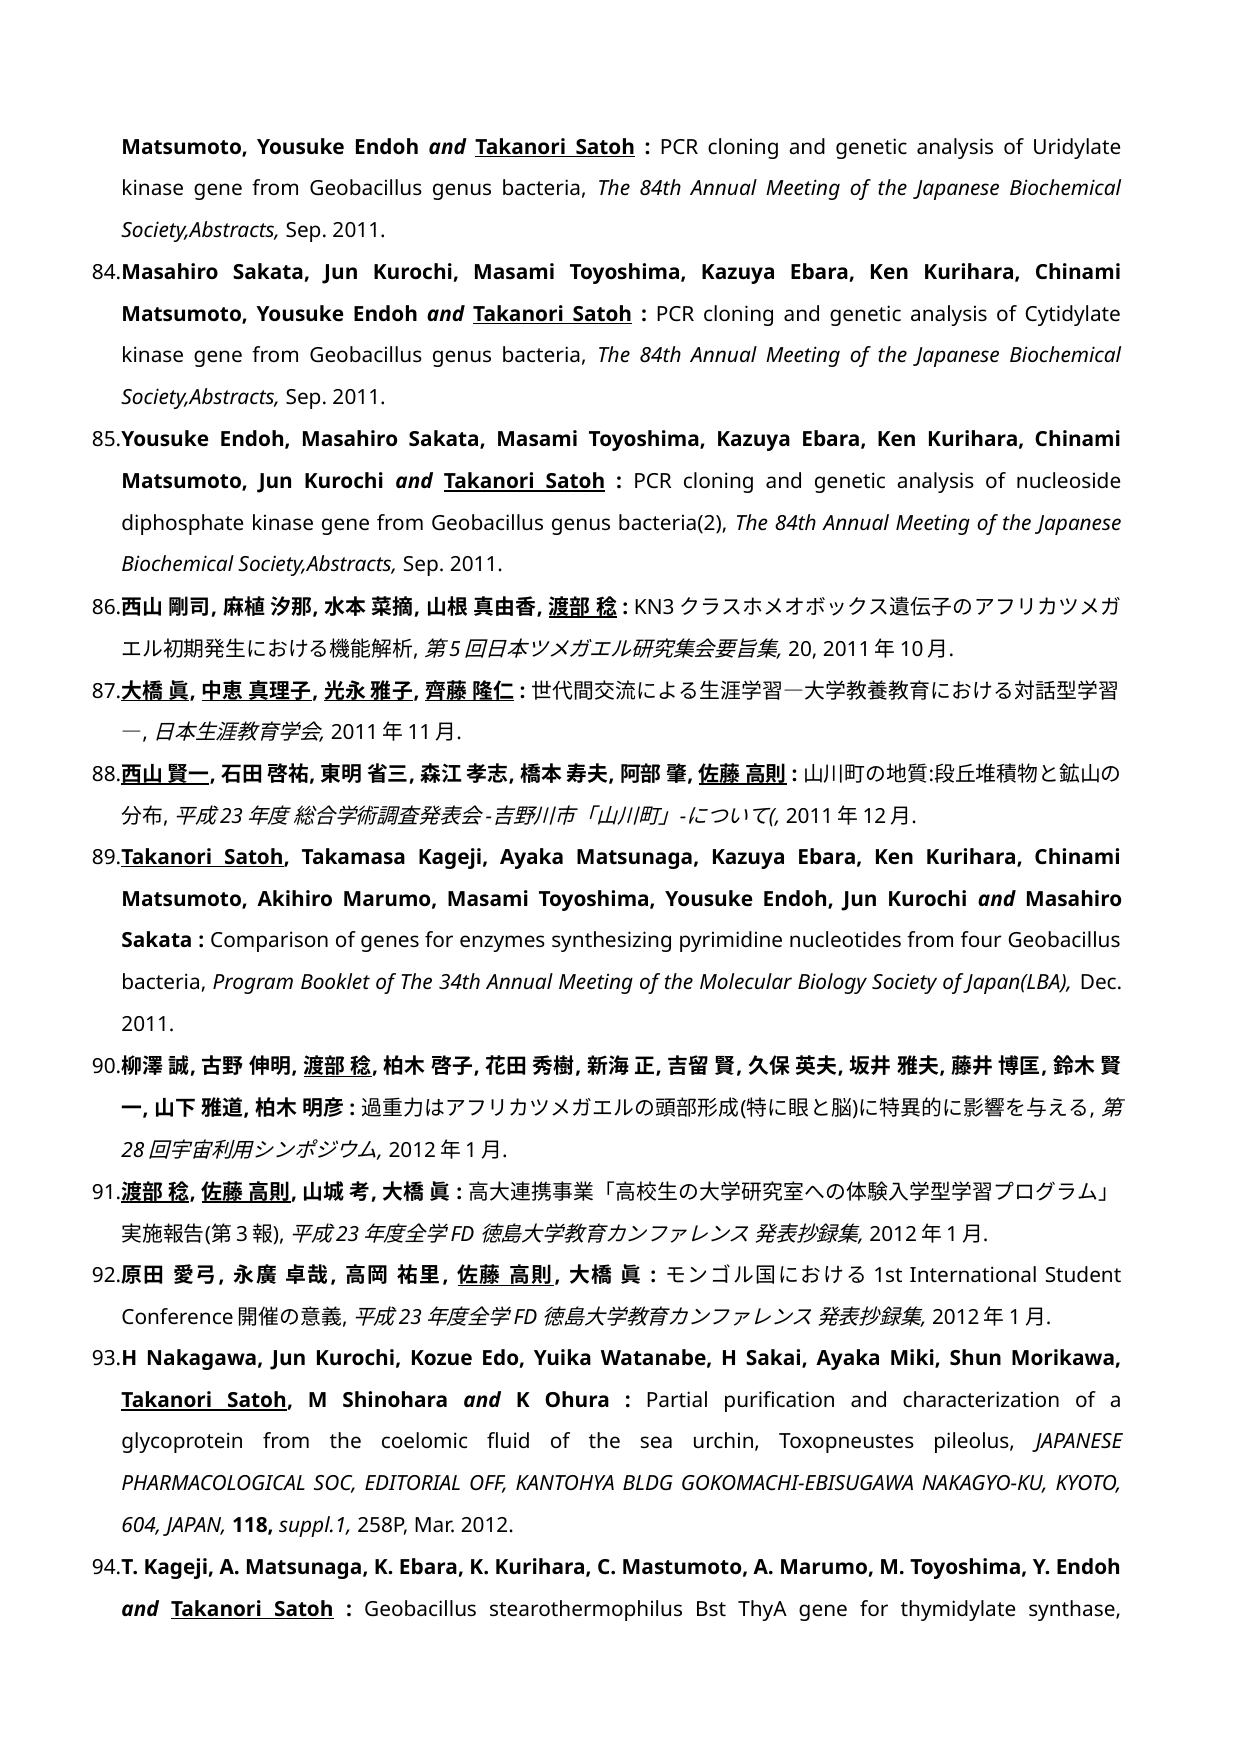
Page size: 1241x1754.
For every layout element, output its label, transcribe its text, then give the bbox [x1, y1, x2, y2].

list 原田 愛弓, 永廣 卓哉, 高岡 祐里, 佐藤 高則, 大橋 眞 : モンゴル国における1st International Student Conference開催の意義, 平成23年度全学FD 徳島大学教育カンファレンス 発表抄録集, 2012年1月. [92, 1253, 1122, 1336]
list H Nakagawa, Jun Kurochi, Kozue Edo, Yuika Watanabe, H Sakai, Ayaka Miki, Shun Morikawa, Takanori Satoh, M Shinohara and K Ohura : Partial purification and characterization of a glycoprotein from the coelomic fluid of the sea urchin, Toxopneustes pileolus, JAPANESE PHARMACOLOGICAL SOC, EDITORIAL OFF, KANTOHYA BLDG GOKOMACHI-EBISUGAWA NAKAGYO-KU, KYOTO, 604, JAPAN, 118, suppl.1, 258P, Mar. 2012. [92, 1336, 1122, 1545]
list Takanori Satoh, Takamasa Kageji, Ayaka Matsunaga, Kazuya Ebara, Ken Kurihara, Chinami Matsumoto, Akihiro Marumo, Masami Toyoshima, Yousuke Endoh, Jun Kurochi and Masahiro Sakata : Comparison of genes for enzymes synthesizing pyrimidine nucleotides from four Geobacillus bacteria, Program Booklet of The 34th Annual Meeting of the Molecular Biology Society of Japan(LBA), Dec. 2011. [92, 835, 1122, 1044]
list Masahiro Sakata, Jun Kurochi, Masami Toyoshima, Kazuya Ebara, Ken Kurihara, Chinami Matsumoto, Yousuke Endoh and Takanori Satoh : PCR cloning and genetic analysis of Cytidylate kinase gene from Geobacillus genus bacteria, The 84th Annual Meeting of the Japanese Biochemical Society,Abstracts, Sep. 2011. [92, 250, 1122, 417]
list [92, 125, 1122, 250]
list 大橋 眞, 中恵 真理子, 光永 雅子, 齊藤 隆仁 : 世代間交流による生涯学習―大学教養教育における対話型学習―, 日本生涯教育学会, 2011年11月. [92, 668, 1122, 752]
list 西山 剛司, 麻植 汐那, 水本 菜摘, 山根 真由香, 渡部 稔 : KN3クラスホメオボックス遺伝子のアフリカツメガエル初期発生における機能解析, 第5回日本ツメガエル研究集会要旨集, 20, 2011年10月. [92, 584, 1122, 668]
list 渡部 稔, 佐藤 高則, 山城 考, 大橋 眞 : 高大連携事業「高校生の大学研究室への体験入学型学習プログラム」実施報告(第3報), 平成23年度全学FD 徳島大学教育カンファレンス 発表抄録集, 2012年1月. [92, 1169, 1122, 1253]
list 柳澤 誠, 古野 伸明, 渡部 稔, 柏木 啓子, 花田 秀樹, 新海 正, 吉留 賢, 久保 英夫, 坂井 雅夫, 藤井 博匡, 鈴木 賢一, 山下 雅道, 柏木 明彦 : 過重力はアフリカツメガエルの頭部形成(特に眼と脳)に特異的に影響を与える, 第28回宇宙利用シンポジウム, 2012年1月. [92, 1044, 1122, 1169]
list Yousuke Endoh, Masahiro Sakata, Masami Toyoshima, Kazuya Ebara, Ken Kurihara, Chinami Matsumoto, Jun Kurochi and Takanori Satoh : PCR cloning and genetic analysis of nucleoside diphosphate kinase gene from Geobacillus genus bacteria(2), The 84th Annual Meeting of the Japanese Biochemical Society,Abstracts, Sep. 2011. [92, 417, 1122, 584]
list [92, 1545, 1122, 1629]
list 西山 賢一, 石田 啓祐, 東明 省三, 森江 孝志, 橋本 寿夫, 阿部 肇, 佐藤 高則 : 山川町の地質:段丘堆積物と鉱山の分布, 平成23年度 総合学術調査発表会 -吉野川市「山川町」-について(, 2011年12月. [92, 752, 1122, 835]
